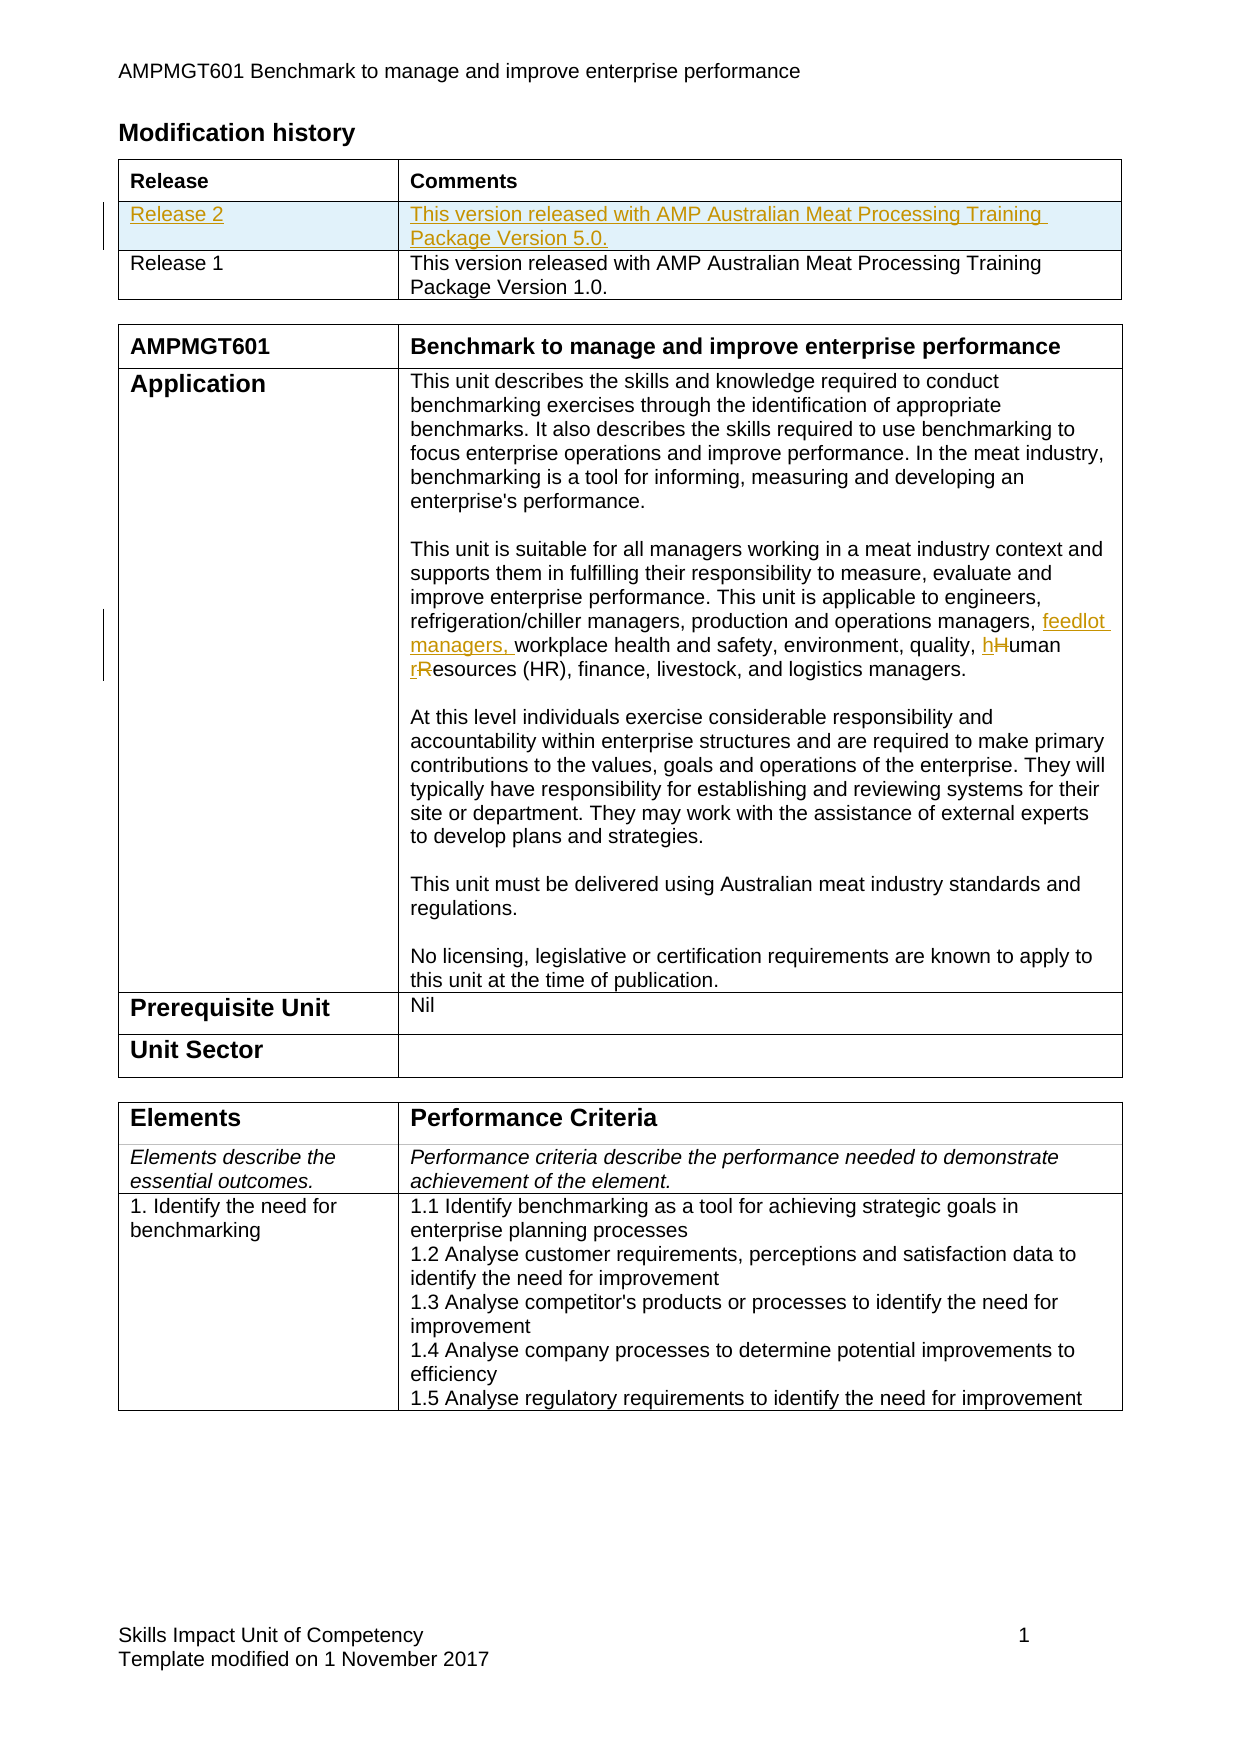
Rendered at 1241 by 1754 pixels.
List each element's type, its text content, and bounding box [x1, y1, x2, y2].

table_cell This unit describes the skills and knowledge required to conduct benchmarking exercises through the identification of appropriate benchmarks. It also describes the skills required to use benchmarking to focus enterprise operations and improve performance. In the meat industry, benchmarking is a tool for informing, measuring and developing an enterprise's performance. This unit is suitable for all managers working in a meat industry context and supports them in fulfilling their responsibility to measure, evaluate and improve enterprise performance. This unit is applicable to engineers, refrigeration/chiller managers, production and operations managers, workplace health and safety, environment, quality, uman esources (HR), finance, livestock, and logistics managers. At this level individuals exercise considerable responsibility and accountability within enterprise structures and are required to make primary contributions to the values, goals and operations of the enterprise. They will typically have responsibility for establishing and reviewing systems for their site or department. They may work with the assistance of external experts to develop plans and strategies. This unit must be delivered using Australian meat industry standards and regulations. No licensing, legislative or certification requirements are known to apply to this unit at the time of publication. [399, 369, 1122, 992]
table_header Performance Criteria [399, 1103, 1122, 1144]
table_header Release [119, 160, 398, 201]
table_cell This version released with AMP Australian Meat Processing Training Package Version 1.0. [399, 251, 1121, 299]
table_cell [399, 1035, 1122, 1077]
table_cell 1.1 Identify benchmarking as a tool for achieving strategic goals in enterprise planning processes 1.2 Analyse customer requirements, perceptions and satisfaction data to identify the need for improvement 1.3 Analyse competitor's products or processes to identify the need for improvement 1.4 Analyse company processes to determine potential improvements to efficiency 1.5 Analyse regulatory requirements to identify the need for improvement [399, 1194, 1122, 1409]
subtitle Modification history [118, 118, 1122, 147]
table_cell Performance criteria describe the performance needed to demonstrate achievement of the element. [399, 1145, 1122, 1193]
table_cell Prerequisite Unit [119, 993, 398, 1034]
table_header AMPMGT601 [119, 325, 398, 368]
table_cell Unit Sector [119, 1035, 398, 1077]
table_cell Application [119, 369, 398, 992]
table_header Comments [399, 160, 1121, 201]
table_cell 1. Identify the need for benchmarking [119, 1194, 398, 1409]
table_header Elements [119, 1103, 398, 1144]
table_cell Nil [399, 993, 1122, 1034]
table_header Benchmark to manage and improve enterprise performance [399, 325, 1122, 368]
table_cell Elements describe the essential outcomes. [119, 1145, 398, 1193]
table_cell Release 1 [119, 251, 398, 299]
